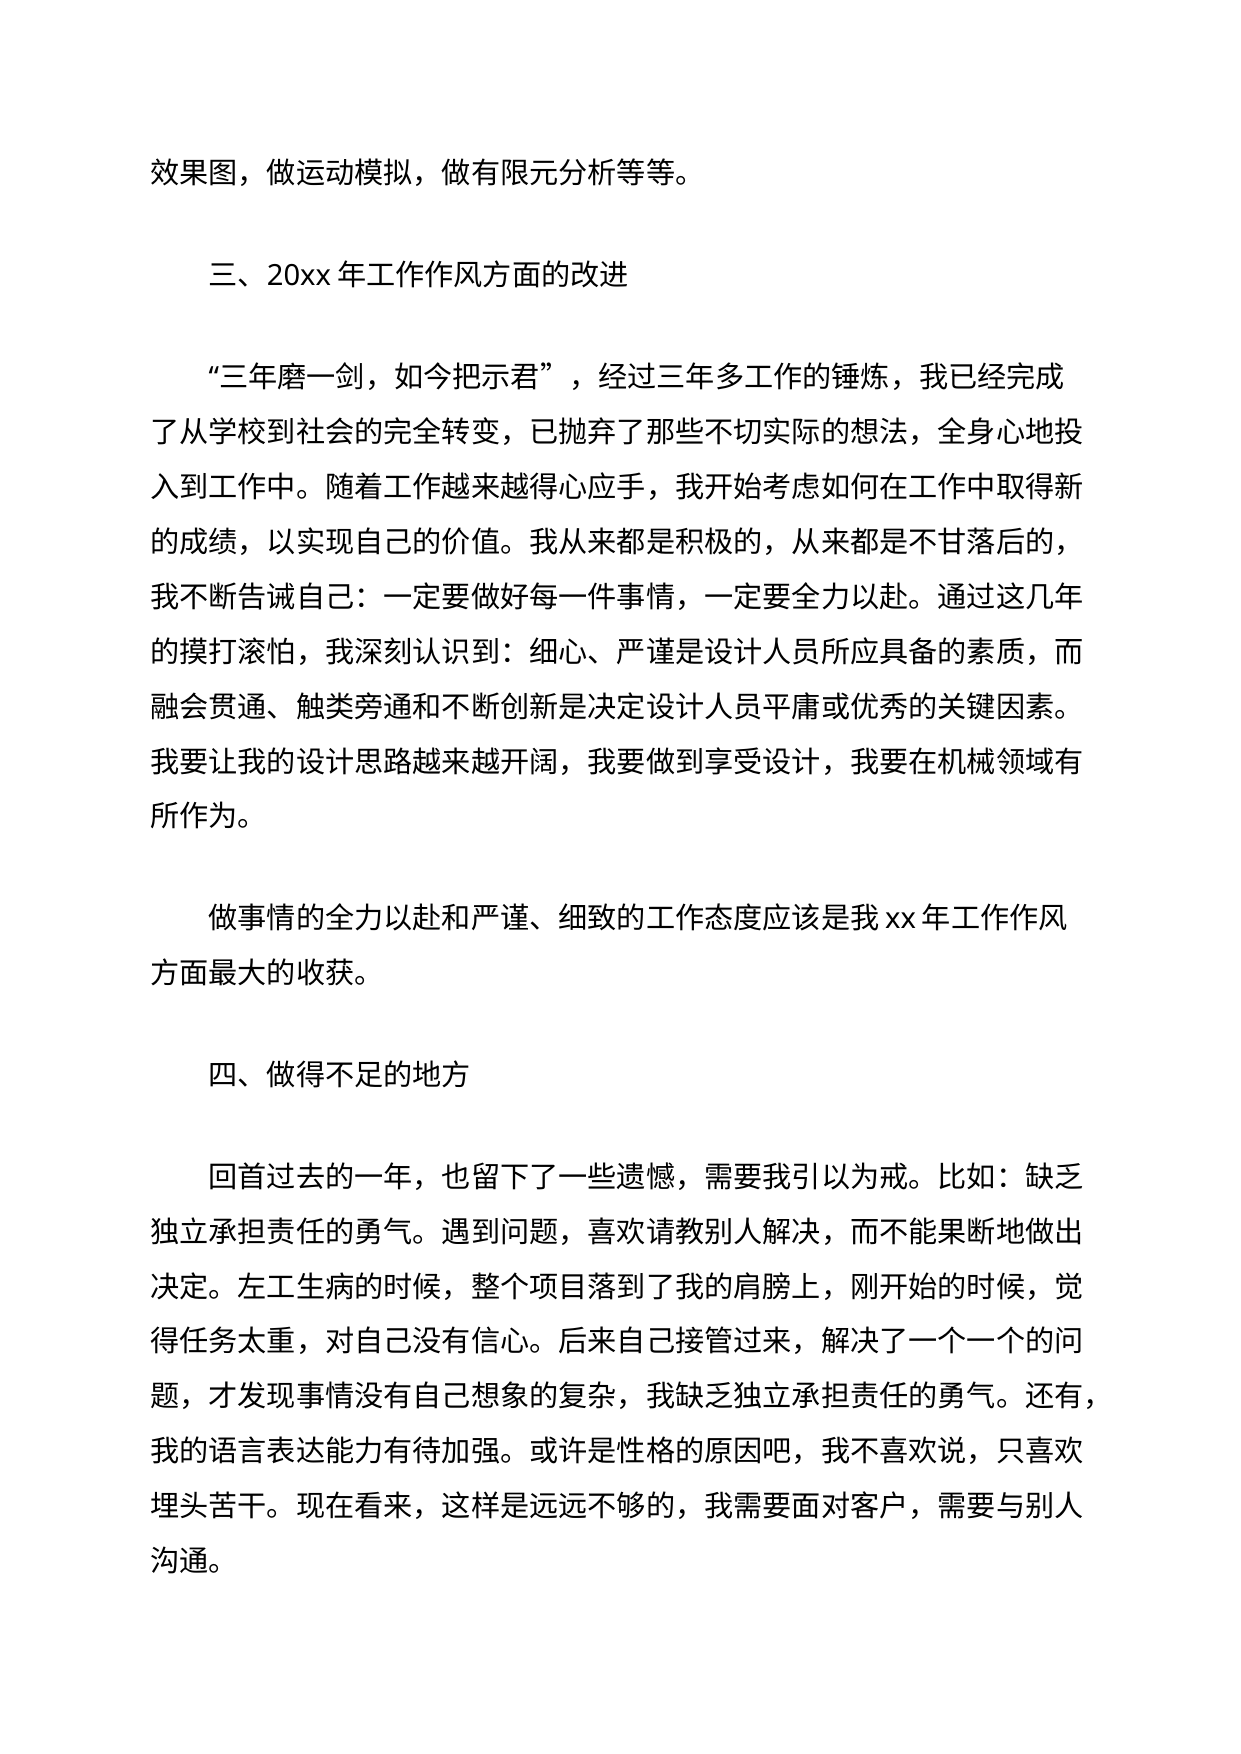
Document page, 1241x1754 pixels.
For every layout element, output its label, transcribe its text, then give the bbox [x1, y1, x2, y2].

text 回首过去的一年，也留下了一些遗憾，需要我引以为戒。比如：缺乏独立承担责任的勇气。遇到问题，喜欢请教别人解决，而不能果断地做出决定。左工生病的时候，整个项目落到了我的肩膀上，刚开始的时候，觉得任务太重，对自己没有信心。后来自己接管过来，解决了一个一个的问题，才发现事情没有自己想象的复杂，我缺乏独立承担责任的勇气。还有，我的语言表达能力有待加强。或许是性格的原因吧，我不喜欢说，只喜欢埋头苦干。现在看来，这样是远远不够的，我需要面对客户，需要与别人沟通。 [150, 1153, 1090, 1580]
text “三年磨一剑，如今把示君”，经过三年多工作的锤炼，我已经完成了从学校到社会的完全转变，已抛弃了那些不切实际的想法，全身心地投入到工作中。随着工作越来越得心应手，我开始考虑如何在工作中取得新的成绩，以实现自己的价值。我从来都是积极的，从来都是不甘落后的，我不断告诫自己：一定要做好每一件事情，一定要全力以赴。通过这几年的摸打滚怕，我深刻认识到：细心、严谨是设计人员所应具备的素质，而融会贯通、触类旁通和不断创新是决定设计人员平庸或优秀的关键因素。我要让我的设计思路越来越开阔，我要做到享受设计，我要在机械领域有所作为。 [150, 354, 1090, 835]
text 四、做得不足的地方 [150, 1052, 1090, 1094]
text 三、20xx年工作作风方面的改进 [150, 252, 1090, 294]
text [150, 150, 1090, 192]
text 做事情的全力以赴和严谨、细致的工作态度应该是我xx年工作作风方面最大的收获。 [150, 895, 1090, 992]
